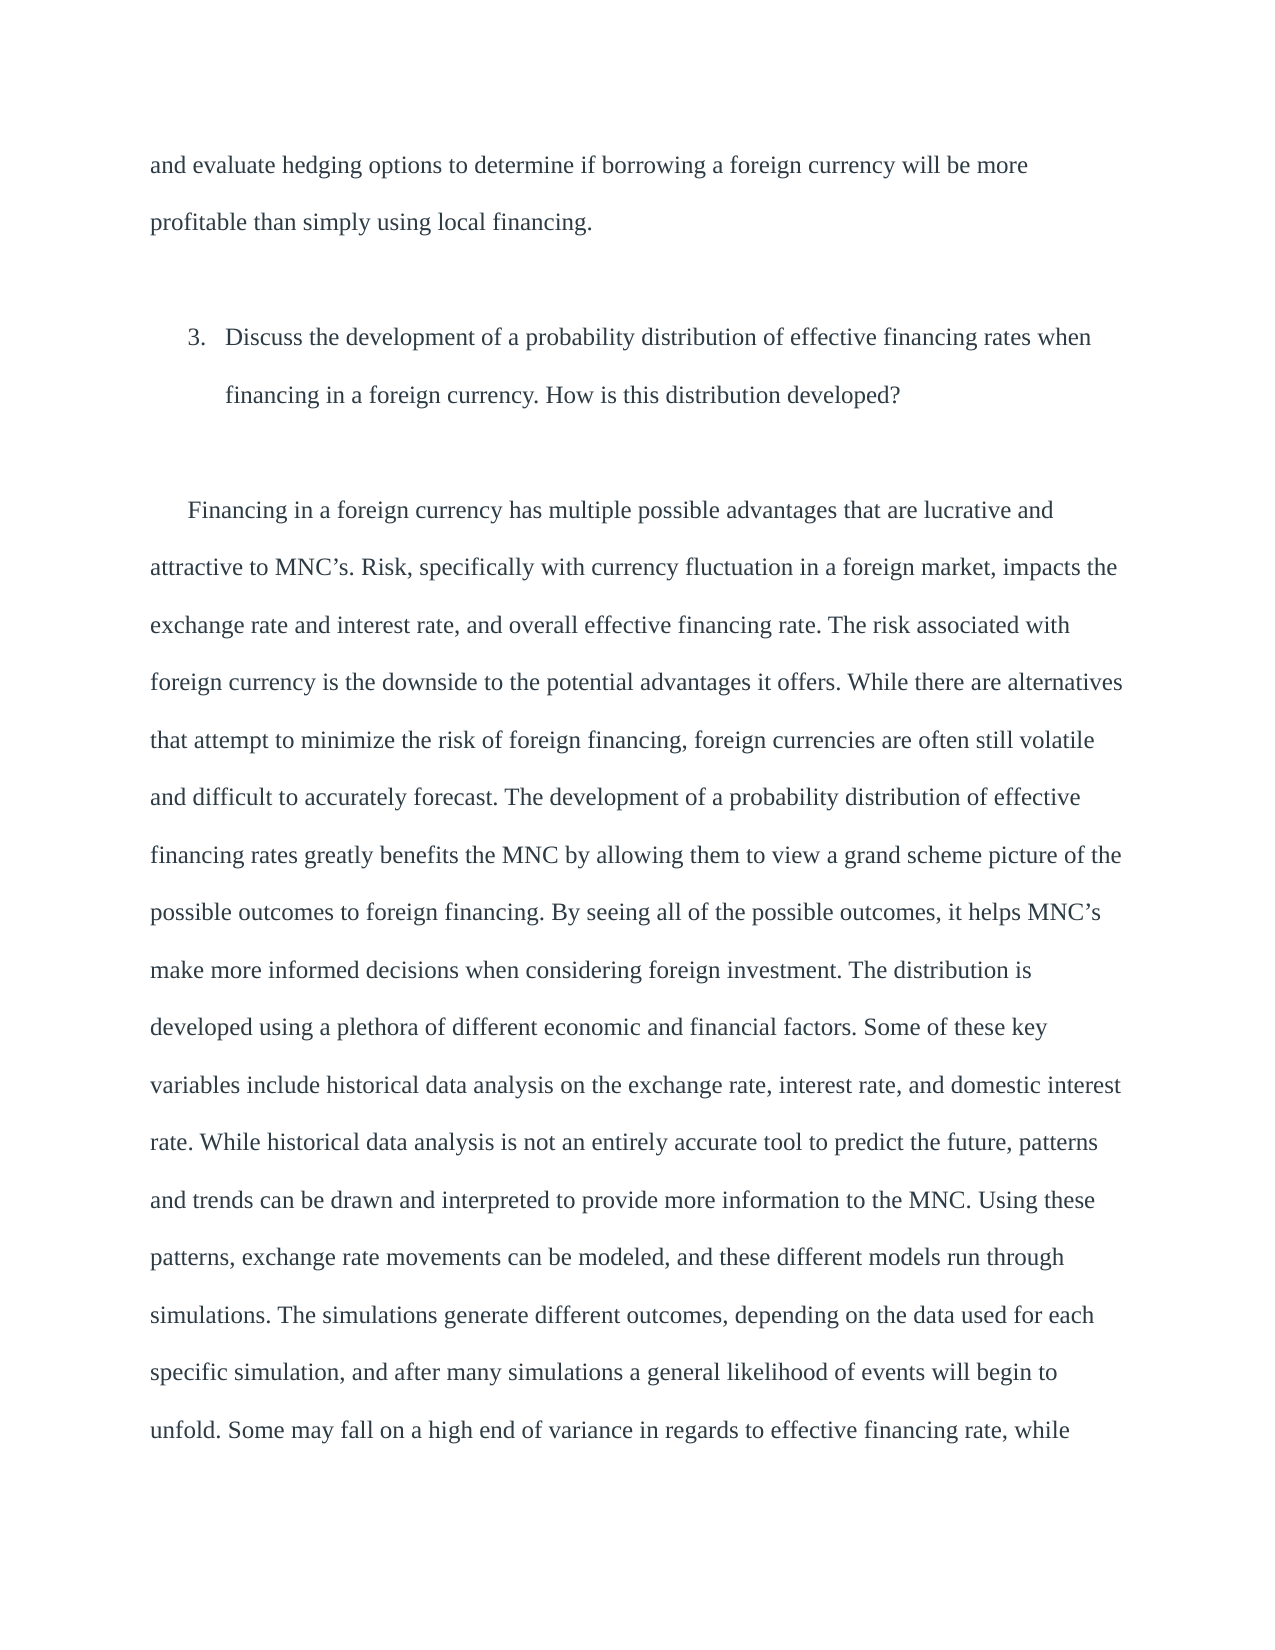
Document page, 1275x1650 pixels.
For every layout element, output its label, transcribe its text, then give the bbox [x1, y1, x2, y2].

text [150, 495, 1125, 1444]
list Discuss the development of a probability distribution of effective financing rates when financing in a foreign currency. How is this distribution developed? [187, 322, 1125, 409]
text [150, 150, 1125, 236]
